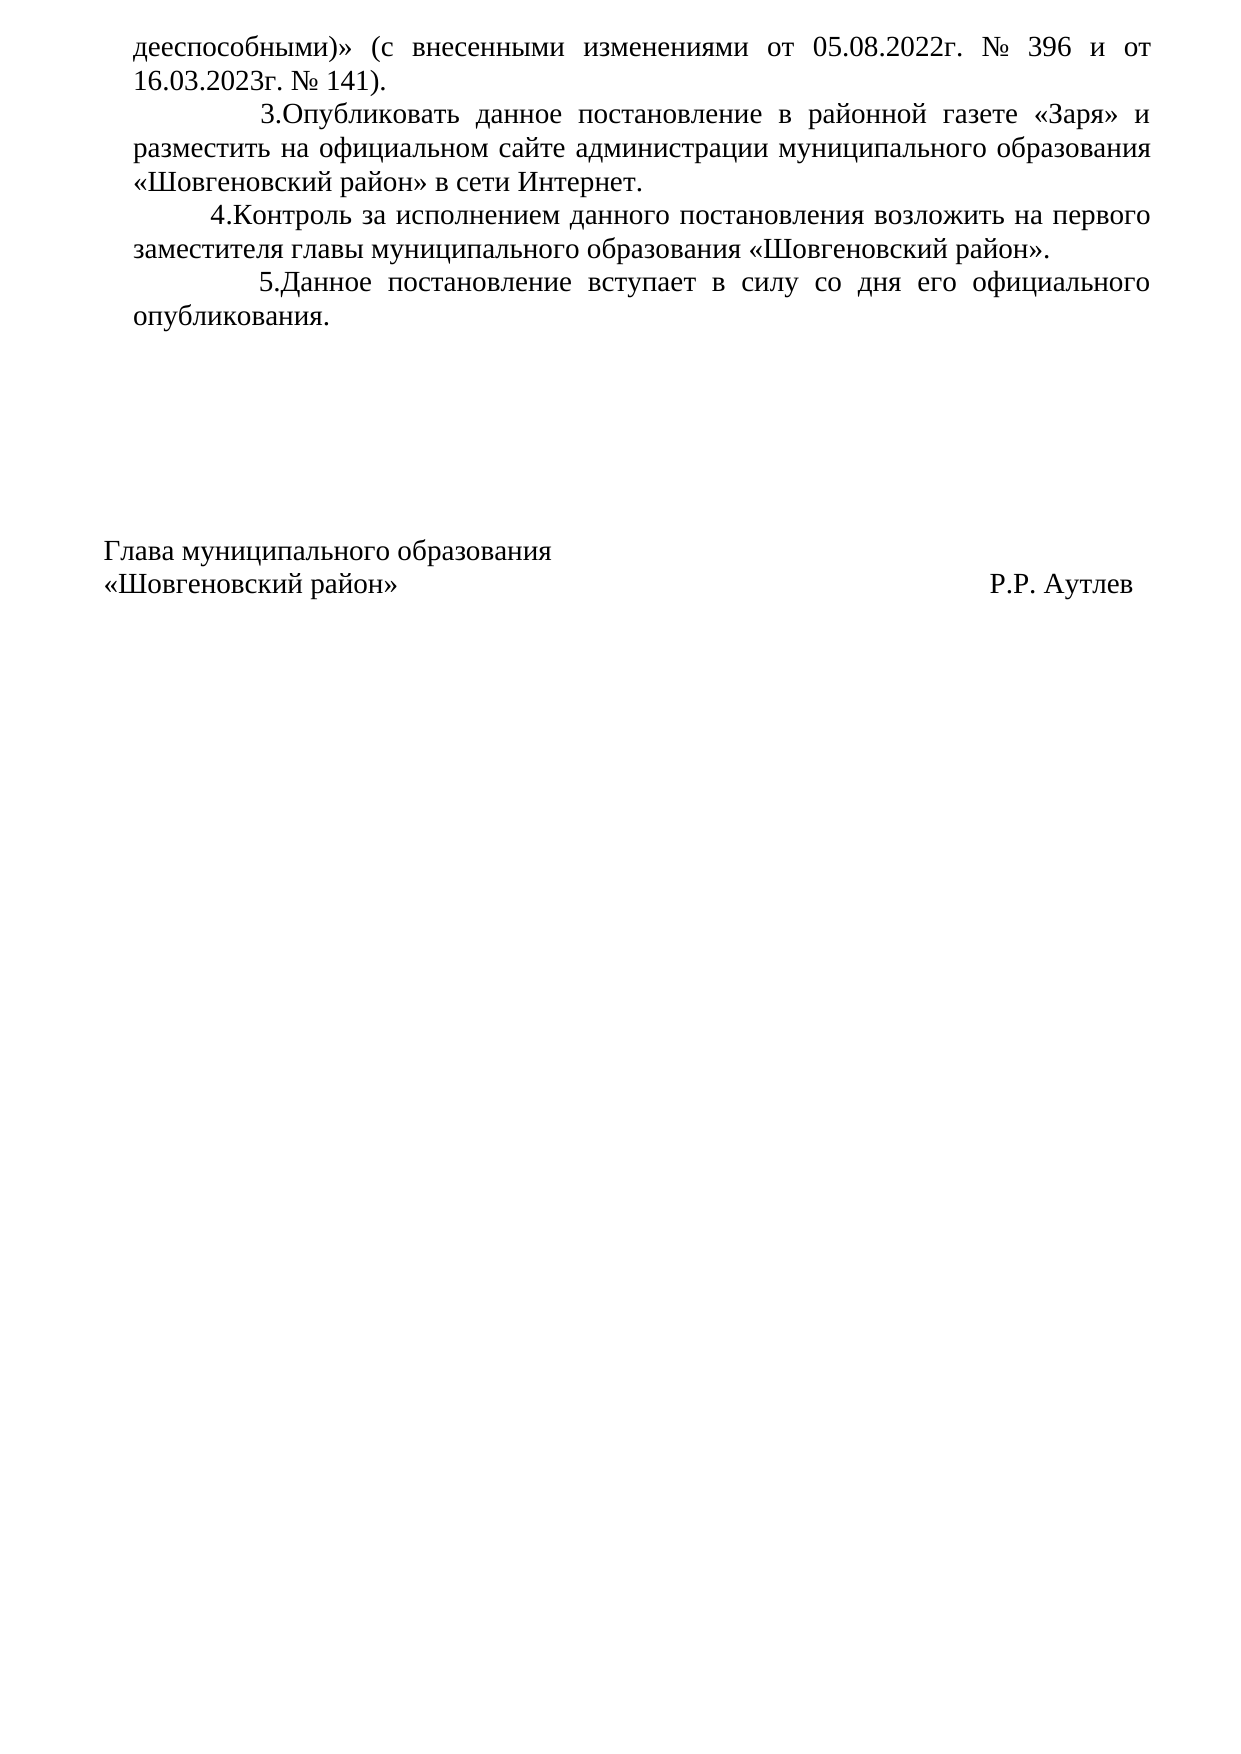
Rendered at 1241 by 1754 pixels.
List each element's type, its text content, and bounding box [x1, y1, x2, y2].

text «Шовгеновский район» Р.Р. Аутлев [103, 566, 1152, 600]
text 4.Контроль за исполнением данного постановления возложить на первого заместителя главы муниципального образования «Шовгеновский район». [133, 197, 1152, 264]
text Глава муниципального образования [103, 533, 1152, 566]
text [133, 29, 1152, 97]
text 5.Данное постановление вступает в силу со дня его официального опубликования. [133, 264, 1152, 331]
text 3.Опубликовать данное постановление в районной газете «Заря» и разместить на официальном сайте администрации муниципального образования «Шовгеновский район» в сети Интернет. [133, 97, 1152, 197]
